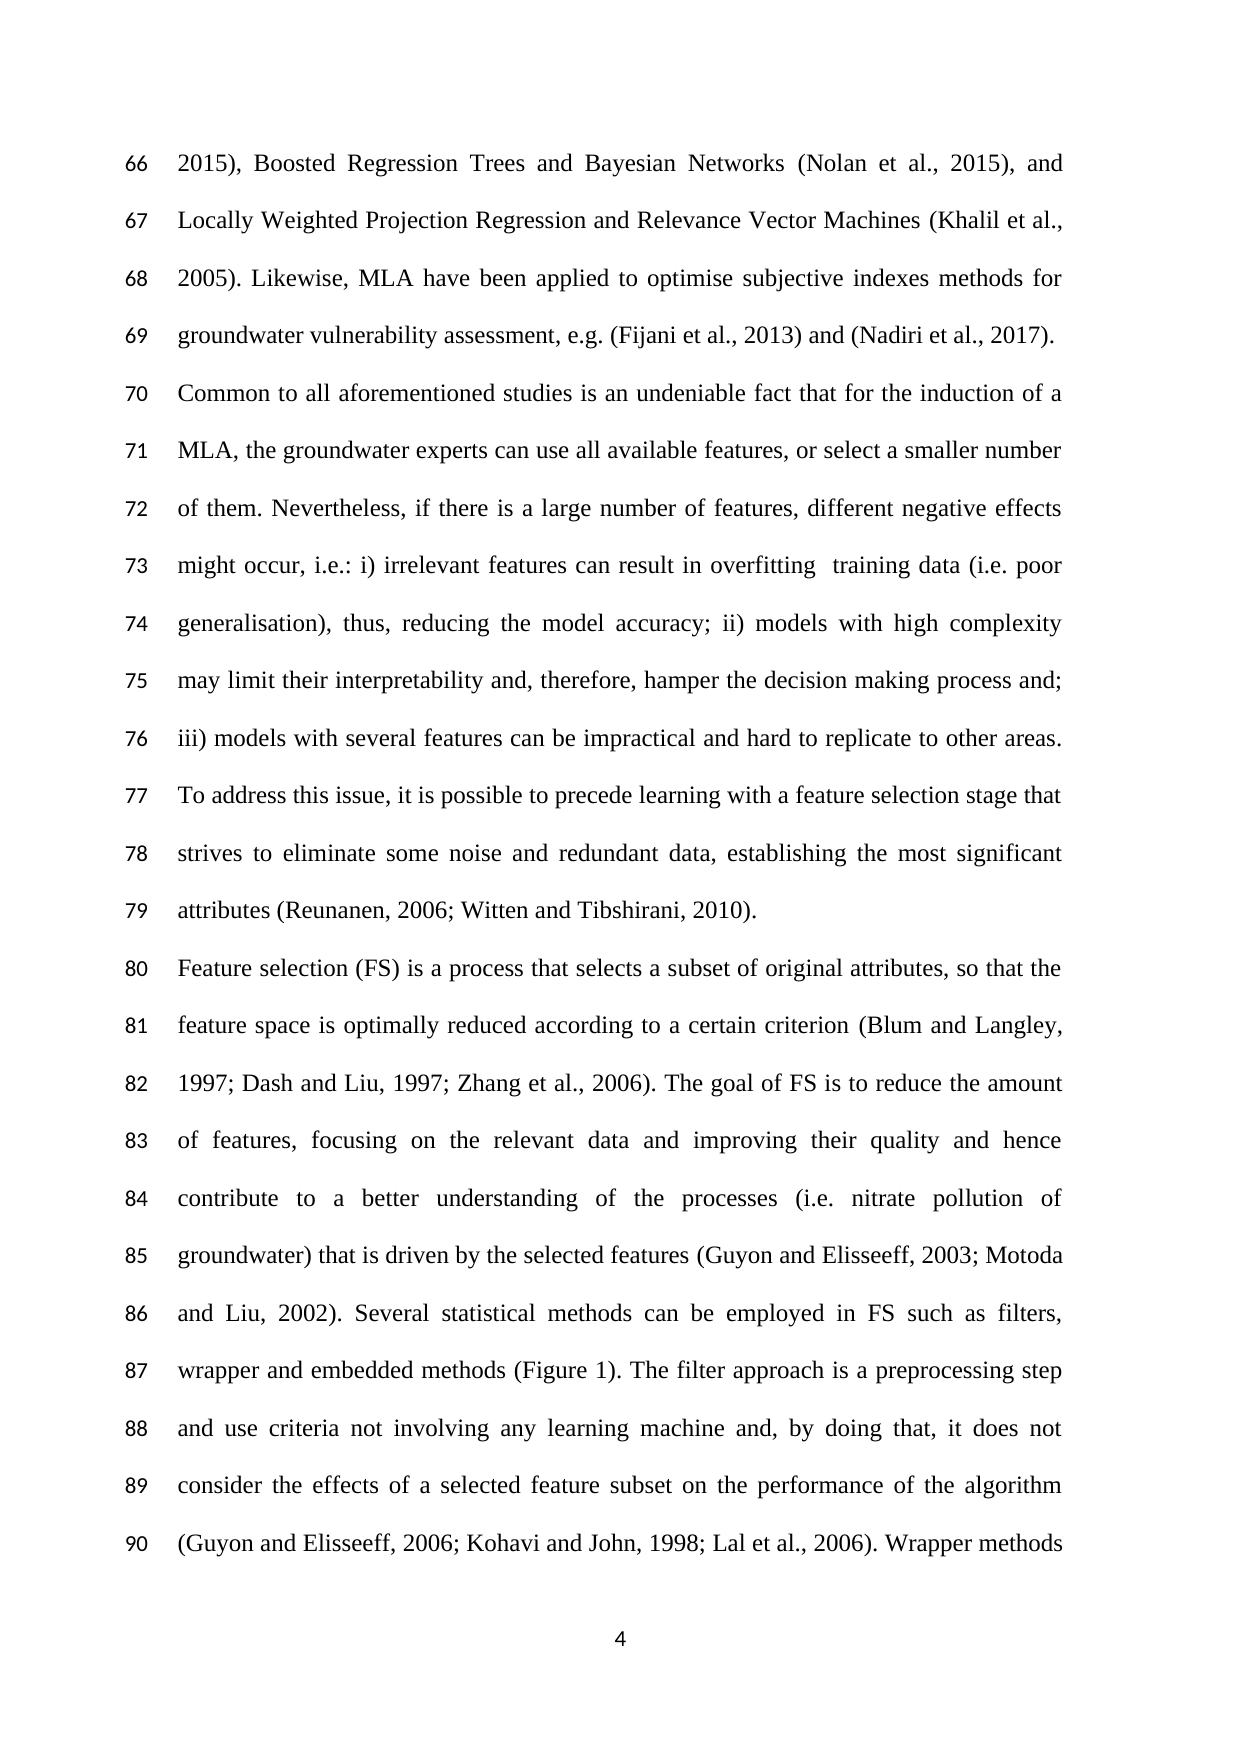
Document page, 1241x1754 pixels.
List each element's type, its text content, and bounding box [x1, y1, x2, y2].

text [177, 148, 1063, 349]
text Common to all aforementioned studies is an undeniable fact that for the induction of a MLA, the groundwater experts can use all available features, or select a smaller number of them. Nevertheless, if there is a large number of features, different negative effects might occur, i.e.: i) irrelevant features can result in overfitting training data (i.e. poor generalisation), thus, reducing the model accuracy; ii) models with high complexity may limit their interpretability and, therefore, hamper the decision making process and; iii) models with several features can be impractical and hard to replicate to other areas. To address this issue, it is possible to precede learning with a feature selection stage that strives to eliminate some noise and redundant data, establishing the most significant attributes (Reunanen, 2006; Witten and Tibshirani, 2010). [177, 378, 1063, 924]
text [177, 953, 1063, 1556]
